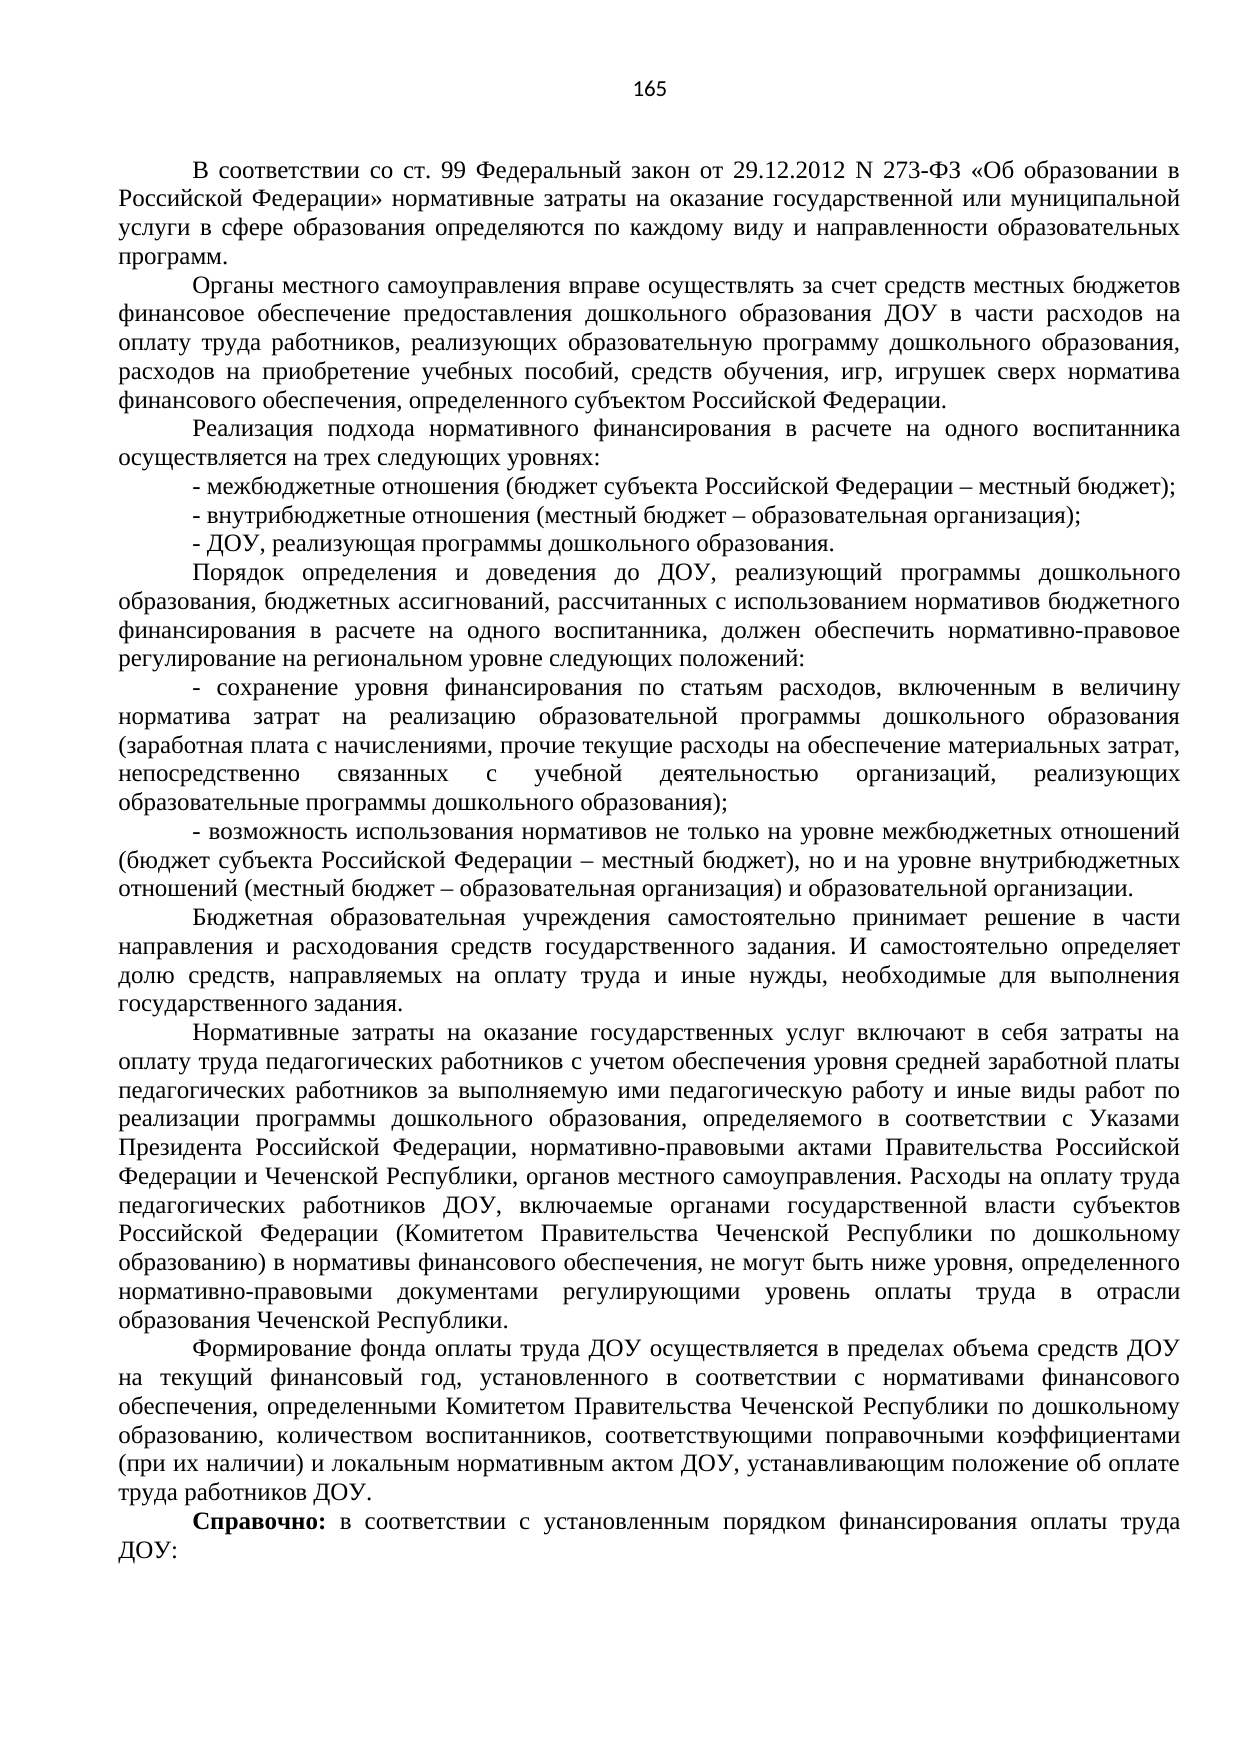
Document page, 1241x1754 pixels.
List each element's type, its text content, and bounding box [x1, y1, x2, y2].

text - сохранение уровня финансирования по статьям расходов, включенным в величину норматива затрат на реализацию образовательной программы дошкольного образования (заработная плата с начислениями, прочие текущие расходы на обеспечение материальных затрат, непосредственно связанных с учебной деятельностью организаций, реализующих образовательные программы дошкольного образования); [118, 672, 1181, 816]
text В соответствии со ст. 99 Федеральный закон от 29.12.2012 N 273-ФЗ «Об образовании в Российской Федерации» нормативные затраты на оказание государственной или муниципальной услуги в сфере образования определяются по каждому виду и направленности образовательных программ. [118, 155, 1181, 270]
text Бюджетная образовательная учреждения самостоятельно принимает решение в части направления и расходования средств государственного задания. И самостоятельно определяет долю средств, направляемых на оплату труда и иные нужды, необходимые для выполнения государственного задания. [118, 902, 1181, 1017]
text Органы местного самоуправления вправе осуществлять за счет средств местных бюджетов финансовое обеспечение предоставления дошкольного образования ДОУ в части расходов на оплату труда работников, реализующих образовательную программу дошкольного образования, расходов на приобретение учебных пособий, средств обучения, игр, игрушек сверх норматива финансового обеспечения, определенного субъектом Российской Федерации. [118, 270, 1181, 413]
text - межбюджетные отношения (бюджет субъекта Российской Федерации – местный бюджет); [118, 471, 1181, 500]
text Формирование фонда оплаты труда ДОУ осуществляется в пределах объема средств ДОУ на текущий финансовый год, установленного в соответствии с нормативами финансового обеспечения, определенными Комитетом Правительства Чеченской Республики по дошкольному образованию, количеством воспитанников, соответствующими поправочными коэффициентами (при их наличии) и локальным нормативным актом ДОУ, устанавливающим положение об оплате труда работников ДОУ. [118, 1333, 1181, 1506]
text Порядок определения и доведения до ДОУ, реализующий программы дошкольного образования, бюджетных ассигнований, рассчитанных с использованием нормативов бюджетного финансирования в расчете на одного воспитанника, должен обеспечить нормативно-правовое регулирование на региональном уровне следующих положений: [118, 557, 1181, 672]
text - возможность использования нормативов не только на уровне межбюджетных отношений (бюджет субъекта Российской Федерации – местный бюджет), но и на уровне внутрибюджетных отношений (местный бюджет – образовательная организация) и образовательной организации. [118, 816, 1181, 902]
text Справочно: в соответствии с установленным порядком финансирования оплаты труда ДОУ: [118, 1506, 1181, 1563]
text Нормативные затраты на оказание государственных услуг включают в себя затраты на оплату труда педагогических работников с учетом обеспечения уровня средней заработной платы педагогических работников за выполняемую ими педагогическую работу и иные виды работ по реализации программы дошкольного образования, определяемого в соответствии с Указами Президента Российской Федерации, нормативно-правовыми актами Правительства Российской Федерации и Чеченской Республики, органов местного самоуправления. Расходы на оплату труда педагогических работников ДОУ, включаемые органами государственной власти субъектов Российской Федерации (Комитетом Правительства Чеченской Республики по дошкольному образованию) в нормативы финансового обеспечения, не могут быть ниже уровня, определенного нормативно-правовыми документами регулирующими уровень оплаты труда в отрасли образования Чеченской Республики. [118, 1017, 1181, 1333]
text Реализация подхода нормативного финансирования в расчете на одного воспитанника осуществляется на трех следующих уровнях: [118, 413, 1181, 471]
text - ДОУ, реализующая программы дошкольного образования. [118, 528, 1181, 557]
text - внутрибюджетные отношения (местный бюджет – образовательная организация); [118, 500, 1181, 528]
